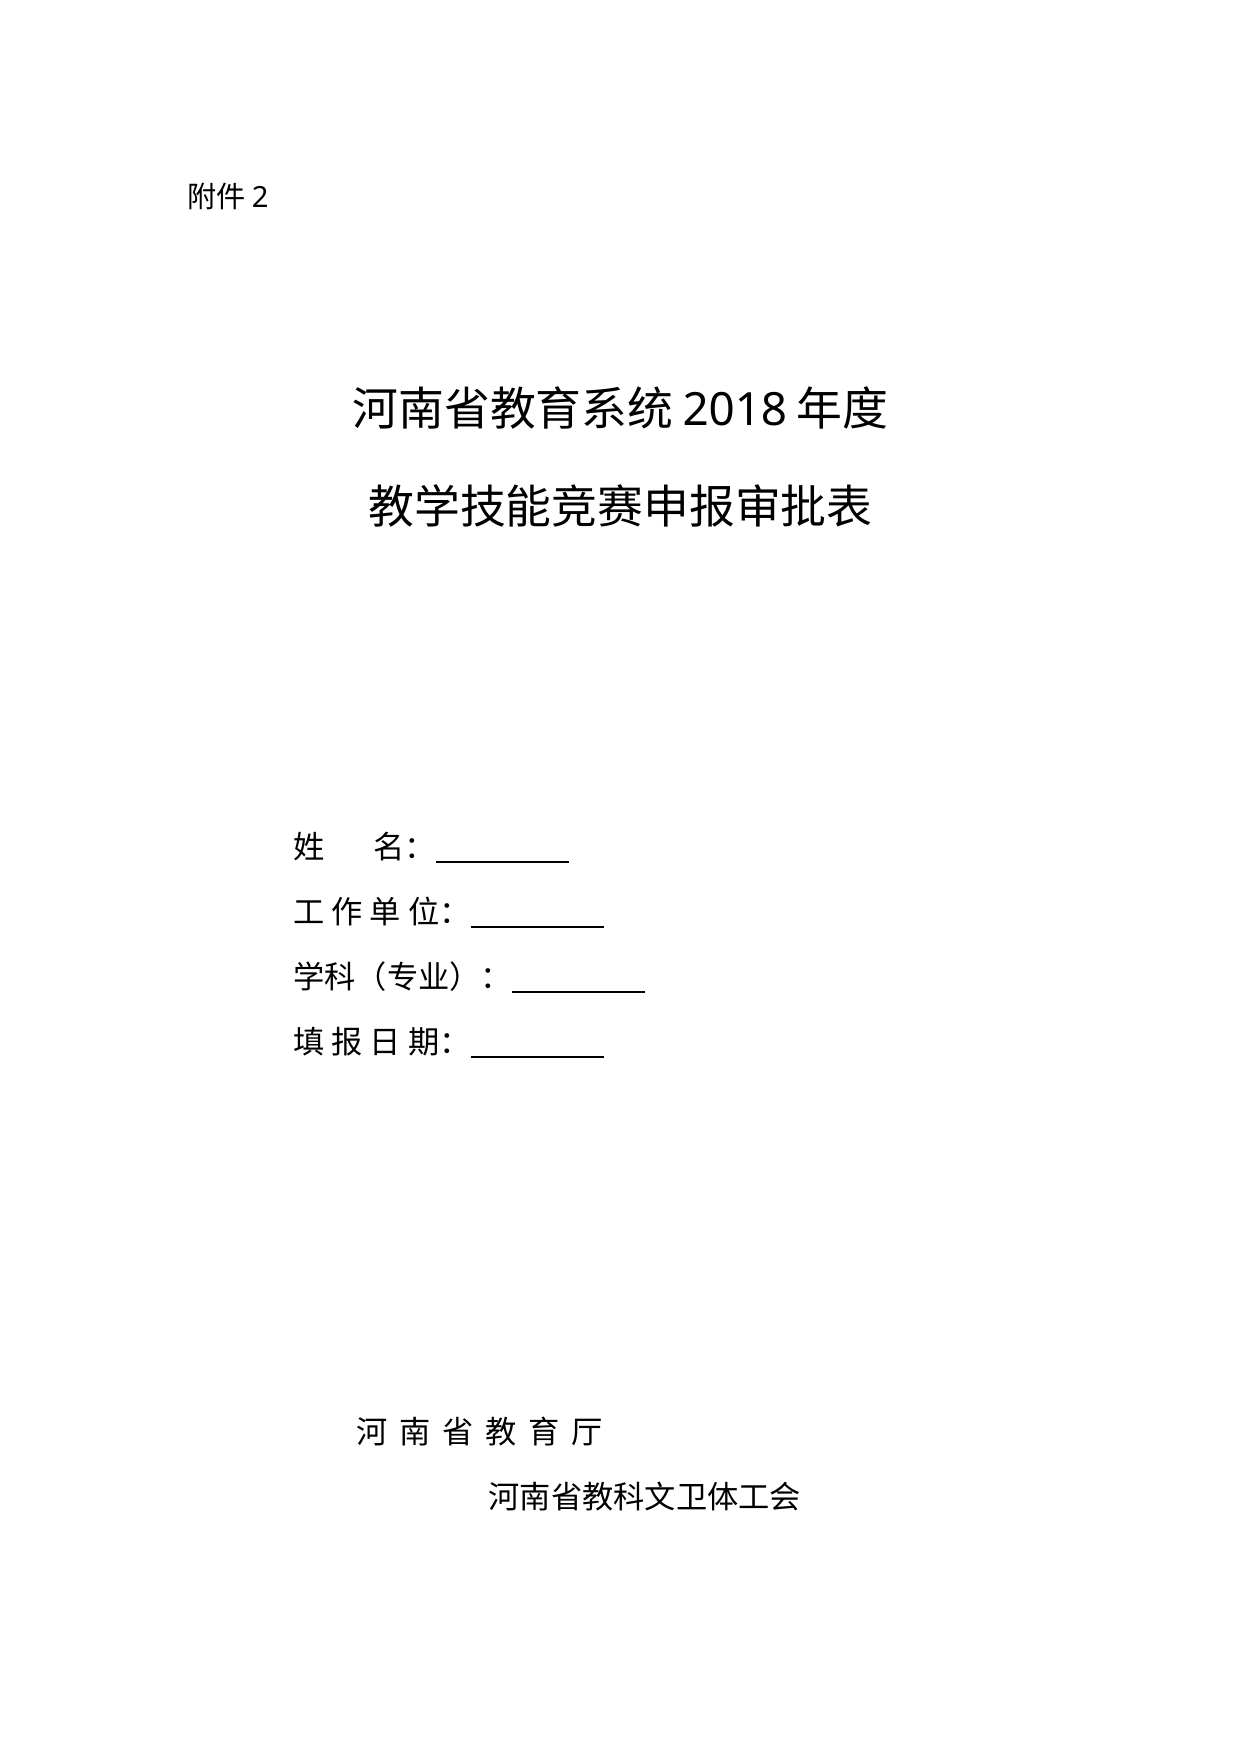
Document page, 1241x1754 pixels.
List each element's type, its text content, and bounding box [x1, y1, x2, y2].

text 河南省教科文卫体工会 [187, 1462, 1053, 1527]
text 河南省教育系统2018年度 [187, 357, 1053, 454]
text 学科（专业）： [187, 942, 1053, 1007]
text 附件2 [187, 162, 1053, 227]
text 教学技能竞赛申报审批表 [187, 454, 1053, 552]
text 河南省教育厅 [187, 1397, 1053, 1462]
text 填 报 日 期： [187, 1007, 1053, 1072]
text 姓 名： [187, 812, 1053, 877]
text 工 作 单 位： [187, 877, 1053, 942]
